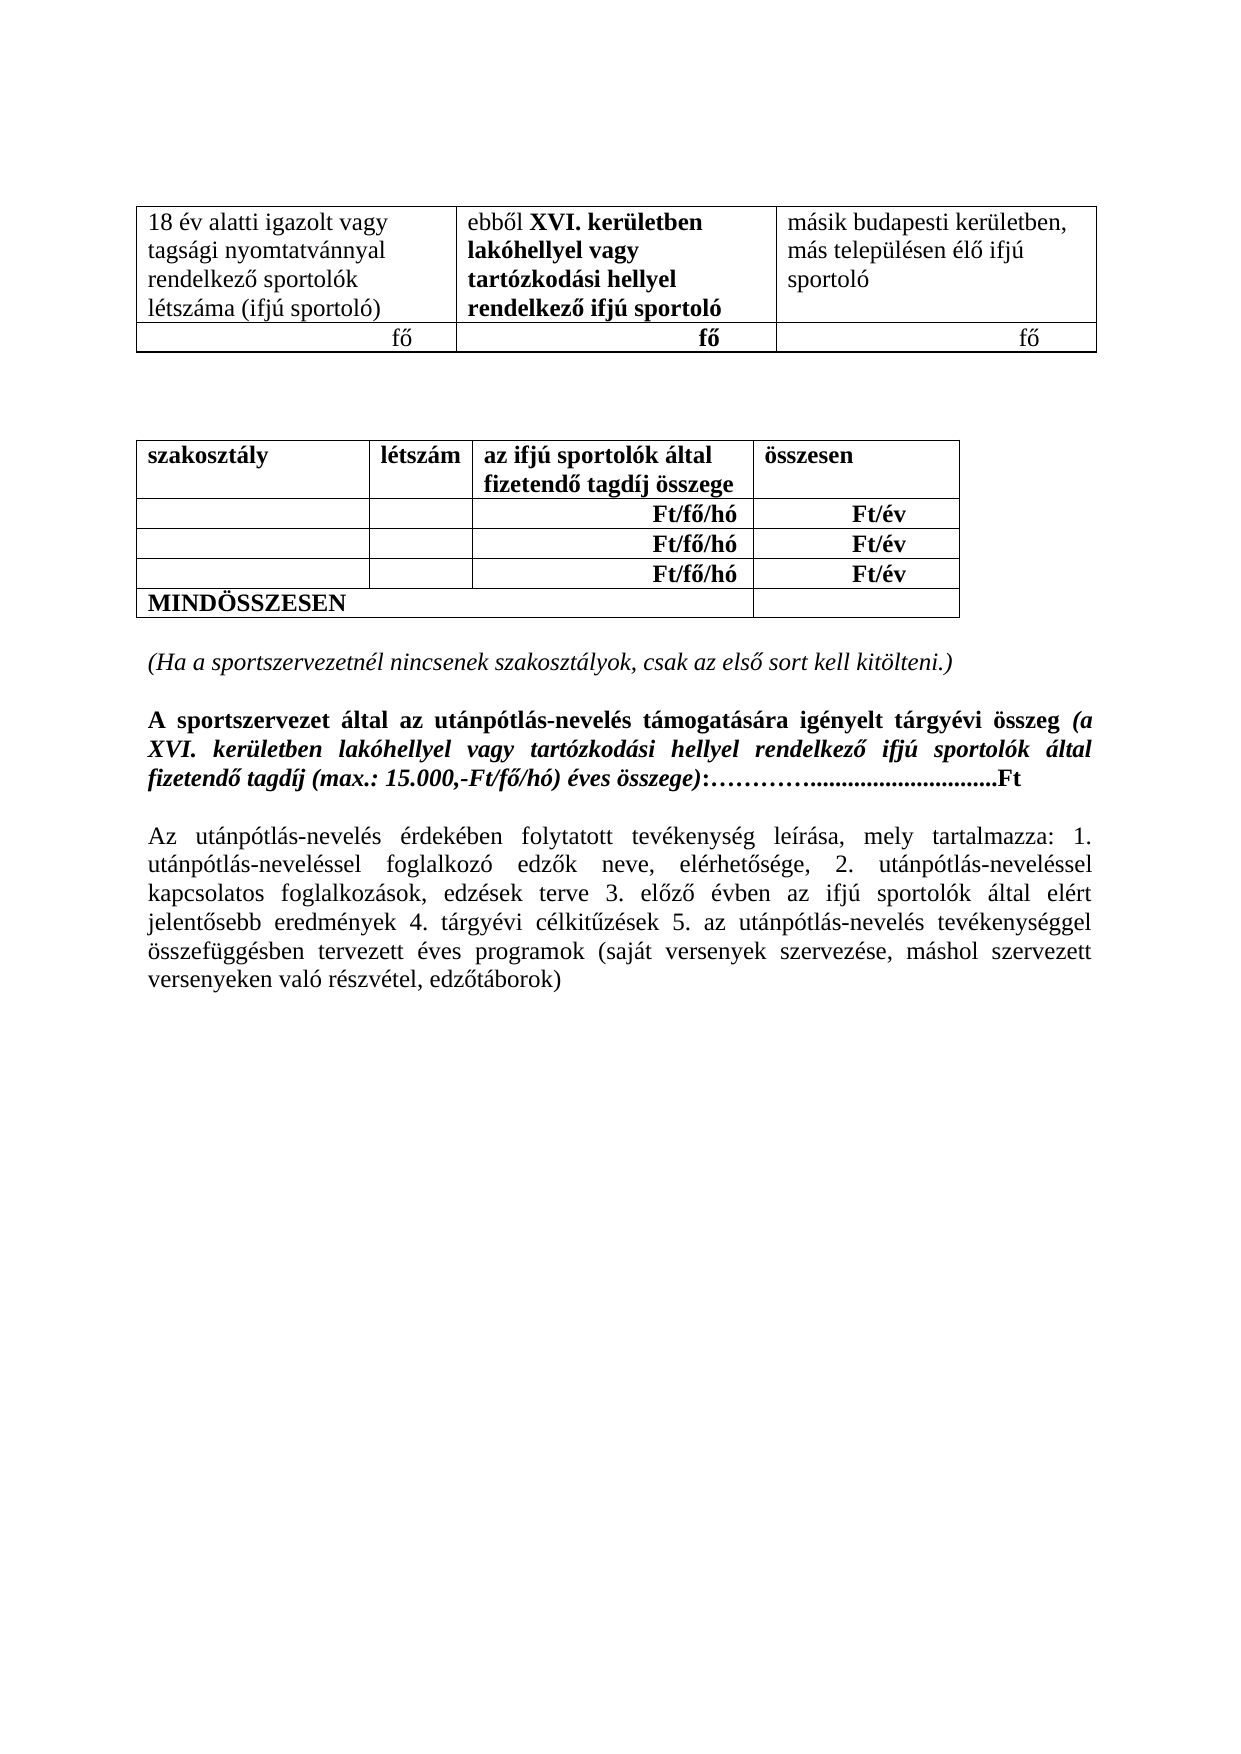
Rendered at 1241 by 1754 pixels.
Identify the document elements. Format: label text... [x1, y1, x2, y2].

table_header ebből XVI. kerületben lakóhellyel vagy tartózkodási hellyel rendelkező ifjú sportoló [457, 207, 776, 322]
table_header létszám [370, 441, 472, 498]
table_cell [370, 559, 472, 587]
text A sportszervezet által az utánpótlás-nevelés támogatására igényelt tárgyévi összeg (a XVI. kerületben lakóhellyel vagy tartózkodási hellyel rendelkező ifjú sportolók által fizetendő tagdíj (max.: 15.000,-Ft/fő/hó) éves összege):…………..............................Ft [148, 705, 1093, 792]
table_cell fő [457, 323, 776, 351]
table_cell Ft/év [754, 529, 959, 558]
text Az utánpótlás-nevelés érdekében folytatott tevékenység leírása, mely tartalmazza: 1. utánpótlás-neveléssel foglalkozó edzők neve, elérhetősége, 2. utánpótlás-neveléssel kapcsolatos foglalkozások, edzések terve 3. előző évben az ifjú sportolók által elért jelentősebb eredmények 4. tárgyévi célkitűzések 5. az utánpótlás-nevelés tevékenységgel összefüggésben tervezett éves programok (saját versenyek szervezése, máshol szervezett versenyeken való részvétel, edzőtáborok) [148, 821, 1093, 993]
table_header az ifjú sportolók által fizetendő tagdíj összege [473, 441, 753, 498]
table_header szakosztály [137, 441, 369, 498]
table_cell fő [137, 323, 456, 351]
table_header 18 év alatti igazolt vagy tagsági nyomtatvánnyal rendelkező sportolók létszáma (ifjú sportoló) [137, 207, 456, 322]
table_cell [754, 589, 959, 617]
table_header másik budapesti kerületben, más településen élő ifjú sportoló [777, 207, 1096, 322]
table_header összesen [754, 441, 959, 498]
table_cell [137, 529, 369, 558]
table_cell Ft/év [754, 499, 959, 528]
table_cell [370, 529, 472, 558]
table_cell fő [777, 323, 1096, 351]
table_cell MINDÖSSZESEN [137, 589, 753, 617]
table_cell [137, 499, 369, 528]
text (Ha a sportszervezetnél nincsenek szakosztályok, csak az első sort kell kitölteni.) [148, 647, 1093, 676]
table_cell Ft/fő/hó [473, 499, 753, 528]
table_cell Ft/fő/hó [473, 559, 753, 587]
table_cell [370, 499, 472, 528]
table_cell Ft/fő/hó [473, 529, 753, 558]
table_cell [137, 559, 369, 587]
table_cell Ft/év [754, 559, 959, 587]
